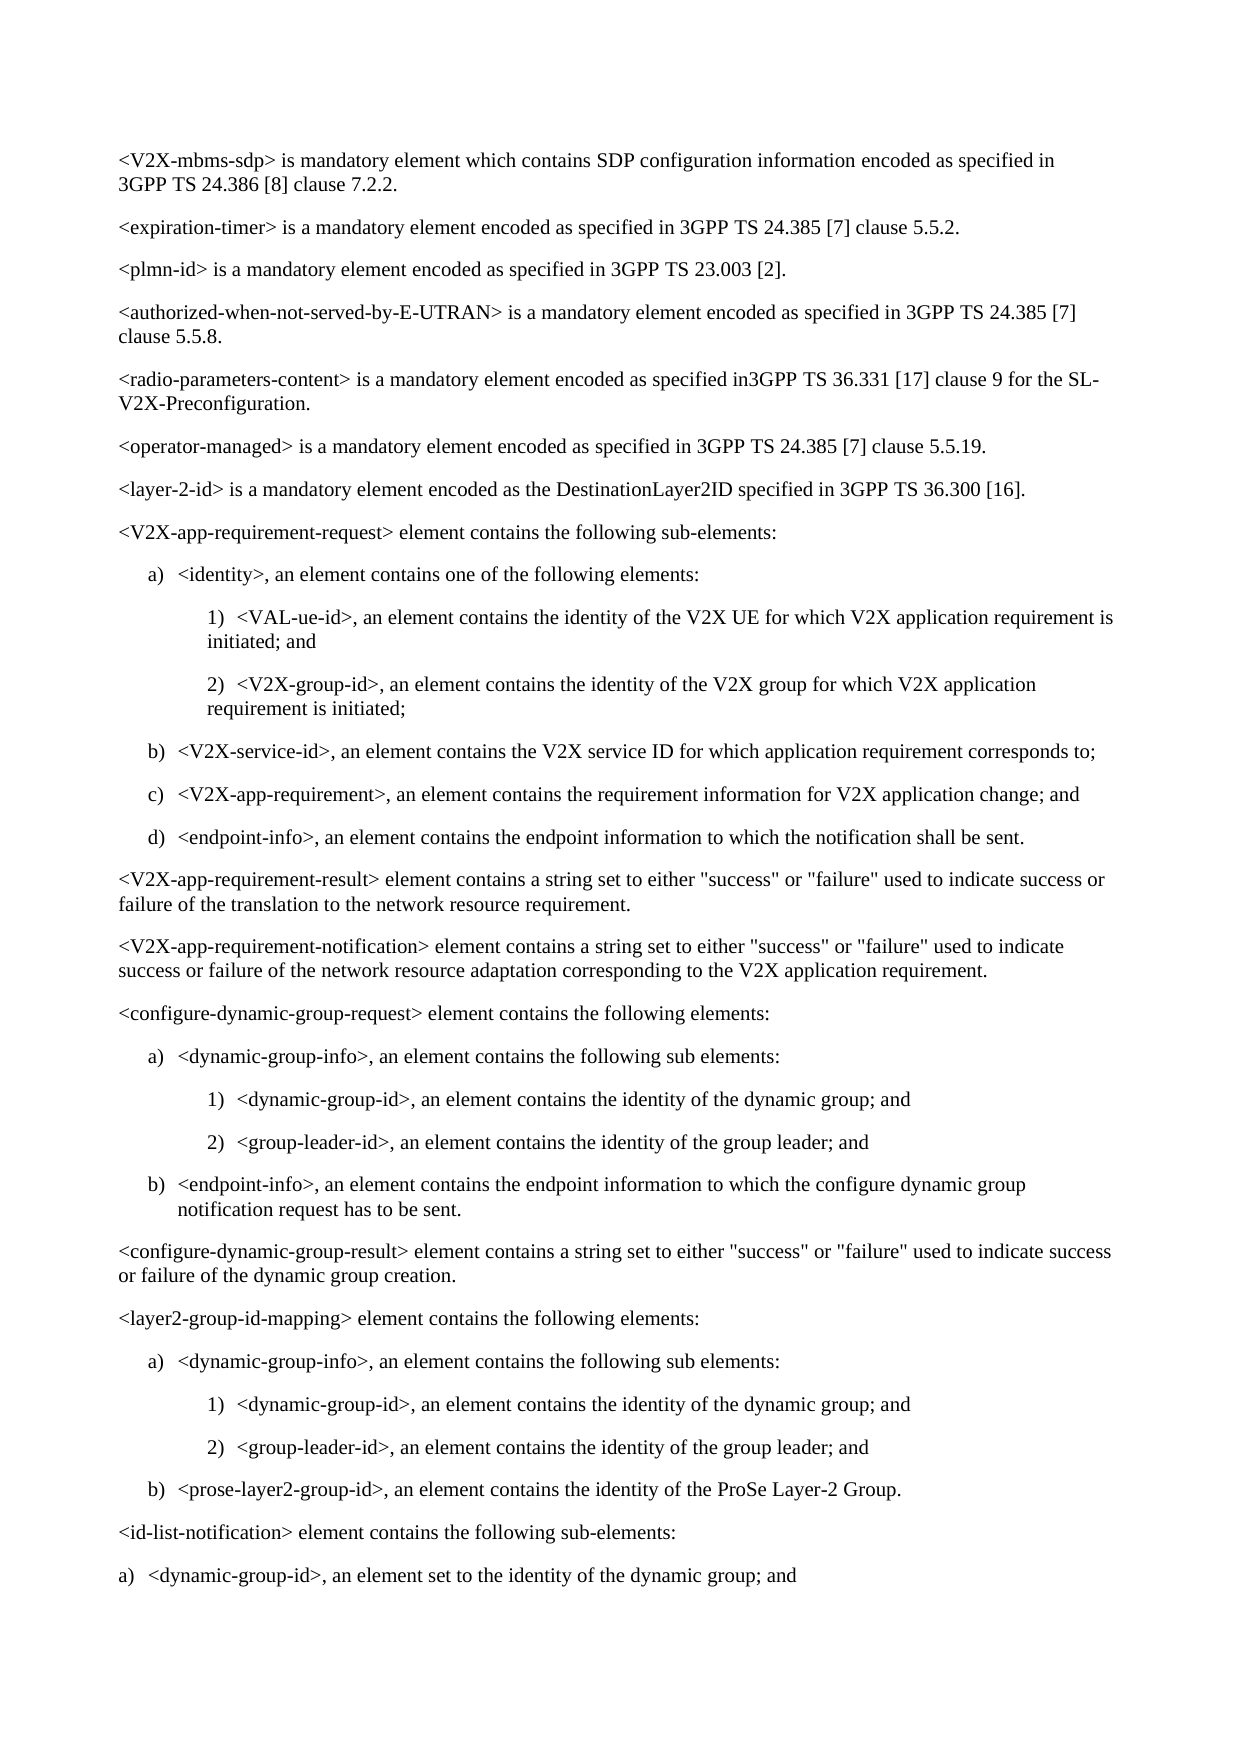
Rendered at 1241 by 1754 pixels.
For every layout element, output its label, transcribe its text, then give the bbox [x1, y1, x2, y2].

text a) <identity>, an element contains one of the following elements: [148, 562, 1122, 586]
text <operator-managed> is a mandatory element encoded as specified in 3GPP TS 24.385 [7] clause 5.5.19. [118, 434, 1122, 458]
text b) <prose-layer2-group-id>, an element contains the identity of the ProSe Layer-2 Group. [148, 1477, 1122, 1501]
text 1) <dynamic-group-id>, an element contains the identity of the dynamic group; and [207, 1087, 1122, 1111]
text c) <V2X-app-requirement>, an element contains the requirement information for V2X application change; and [148, 782, 1122, 806]
text <expiration-timer> is a mandatory element encoded as specified in 3GPP TS 24.385 [7] clause 5.5.2. [118, 214, 1122, 239]
text <authorized-when-not-served-by-E-UTRAN> is a mandatory element encoded as specified in 3GPP TS 24.385 [7] clause 5.5.8. [118, 300, 1122, 348]
text <layer2-group-id-mapping> element contains the following elements: [118, 1306, 1122, 1330]
text d) <endpoint-info>, an element contains the endpoint information to which the notification shall be sent. [148, 824, 1122, 849]
text a) <dynamic-group-info>, an element contains the following sub elements: [148, 1044, 1122, 1068]
text b) <V2X-service-id>, an element contains the V2X service ID for which application requirement corresponds to; [148, 739, 1122, 763]
text 2) <group-leader-id>, an element contains the identity of the group leader; and [207, 1129, 1122, 1154]
text <V2X-app-requirement-request> element contains the following sub-elements: [118, 519, 1122, 544]
text a) <dynamic-group-id>, an element set to the identity of the dynamic group; and [118, 1563, 1122, 1587]
text <configure-dynamic-group-result> element contains a string set to either "success" or "failure" used to indicate success or failure of the dynamic group creation. [118, 1239, 1122, 1287]
text <id-list-notification> element contains the following sub-elements: [118, 1520, 1122, 1544]
text <layer-2-id> is a mandatory element encoded as the DestinationLayer2ID specified in 3GPP TS 36.300 [16]. [118, 477, 1122, 501]
text a) <dynamic-group-info>, an element contains the following sub elements: [148, 1349, 1122, 1373]
text <V2X-app-requirement-result> element contains a string set to either "success" or "failure" used to indicate success or failure of the translation to the network resource requirement. [118, 867, 1122, 916]
text 2) <group-leader-id>, an element contains the identity of the group leader; and [207, 1434, 1122, 1459]
text <V2X-app-requirement-notification> element contains a string set to either "success" or "failure" used to indicate success or failure of the network resource adaptation corresponding to the V2X application requirement. [118, 934, 1122, 982]
text 2) <V2X-group-id>, an element contains the identity of the V2X group for which V2X application requirement is initiated; [207, 672, 1122, 720]
text <radio-parameters-content> is a mandatory element encoded as specified in3GPP TS 36.331 [17] clause 9 for the SL-V2X-Preconfiguration. [118, 367, 1122, 415]
text 1) <VAL-ue-id>, an element contains the identity of the V2X UE for which V2X application requirement is initiated; and [207, 605, 1122, 653]
text <plmn-id> is a mandatory element encoded as specified in 3GPP TS 23.003 [2]. [118, 257, 1122, 281]
text <V2X-mbms-sdp> is mandatory element which contains SDP configuration information encoded as specified in 3GPP TS 24.386 [8] clause 7.2.2. [118, 148, 1122, 196]
text <configure-dynamic-group-request> element contains the following elements: [118, 1001, 1122, 1025]
text 1) <dynamic-group-id>, an element contains the identity of the dynamic group; and [207, 1392, 1122, 1416]
text b) <endpoint-info>, an element contains the endpoint information to which the configure dynamic group notification request has to be sent. [148, 1172, 1122, 1221]
